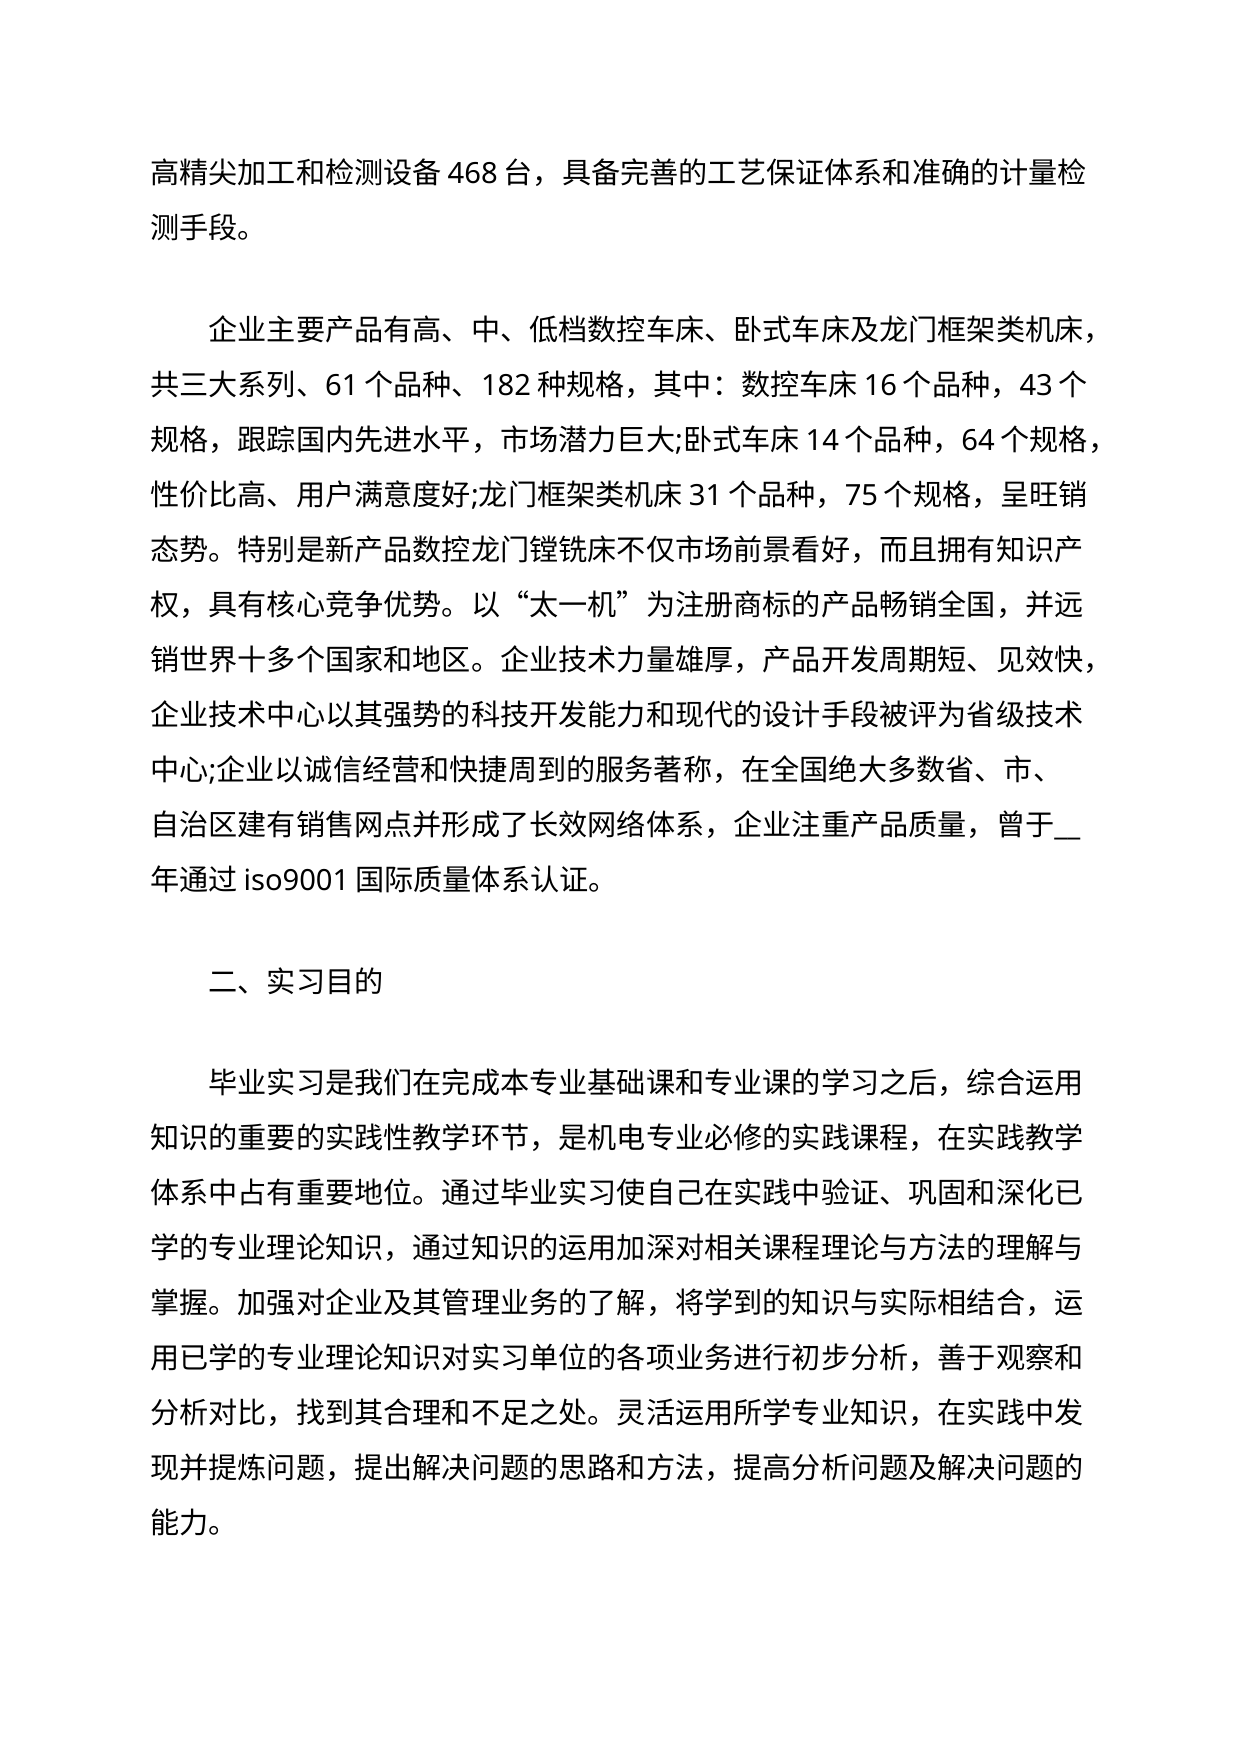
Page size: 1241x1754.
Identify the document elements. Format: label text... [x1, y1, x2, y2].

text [150, 150, 1090, 247]
text 二、实习目的 [150, 958, 1090, 1001]
text 毕业实习是我们在完成本专业基础课和专业课的学习之后，综合运用知识的重要的实践性教学环节，是机电专业必修的实践课程，在实践教学体系中占有重要地位。通过毕业实习使自己在实践中验证、巩固和深化已学的专业理论知识，通过知识的运用加深对相关课程理论与方法的理解与掌握。加强对企业及其管理业务的了解，将学到的知识与实际相结合，运用已学的专业理论知识对实习单位的各项业务进行初步分析，善于观察和分析对比，找到其合理和不足之处。灵活运用所学专业知识，在实践中发现并提炼问题，提出解决问题的思路和方法，提高分析问题及解决问题的能力。 [150, 1060, 1090, 1541]
text 企业主要产品有高、中、低档数控车床、卧式车床及龙门框架类机床，共三大系列、61个品种、182种规格，其中：数控车床16个品种，43个规格，跟踪国内先进水平，市场潜力巨大;卧式车床14个品种，64个规格，性价比高、用户满意度好;龙门框架类机床31个品种，75个规格，呈旺销态势。特别是新产品数控龙门镗铣床不仅市场前景看好，而且拥有知识产权，具有核心竞争优势。以“太一机”为注册商标的产品畅销全国，并远销世界十多个国家和地区。企业技术力量雄厚，产品开发周期短、见效快，企业技术中心以其强势的科技开发能力和现代的设计手段被评为省级技术中心;企业以诚信经营和快捷周到的服务著称，在全国绝大多数省、市、自治区建有销售网点并形成了长效网络体系，企业注重产品质量，曾于__年通过iso9001国际质量体系认证。 [150, 307, 1090, 899]
